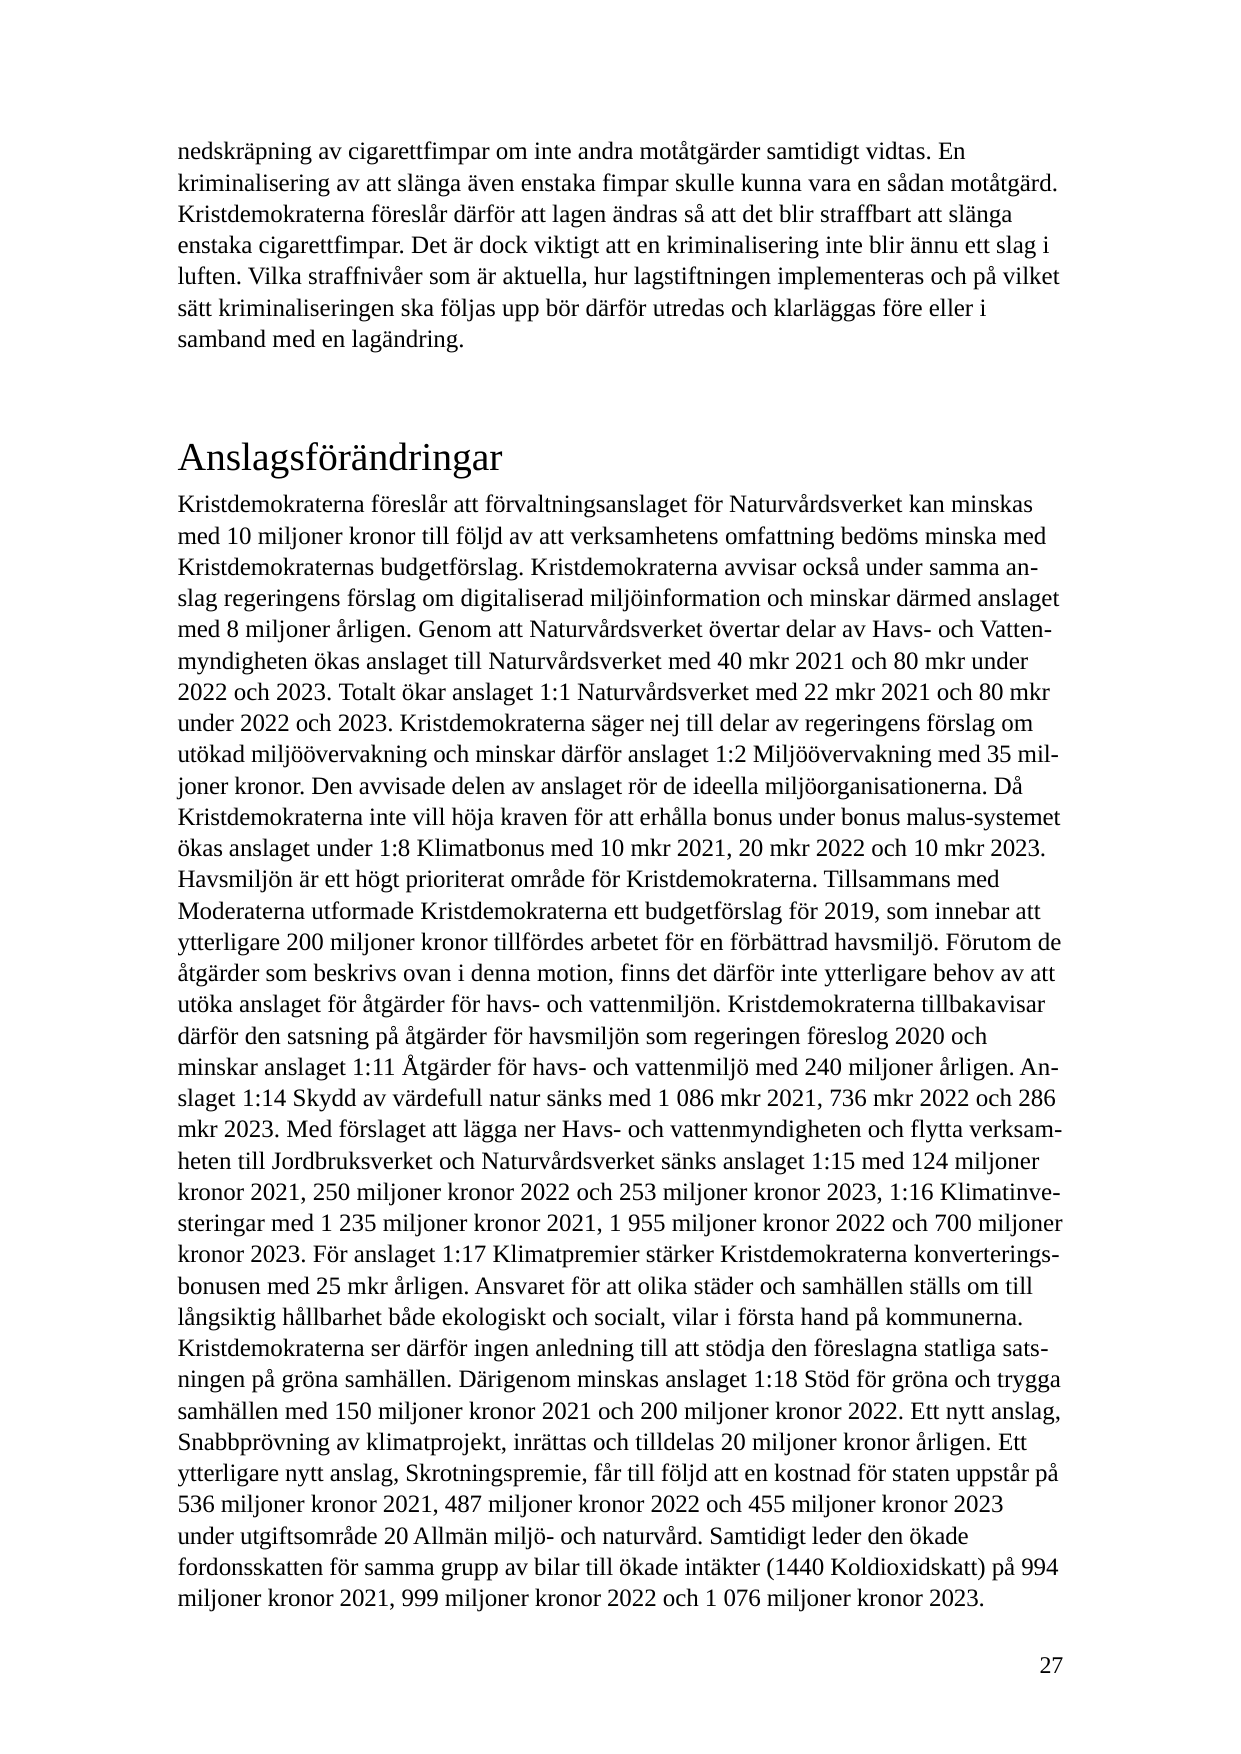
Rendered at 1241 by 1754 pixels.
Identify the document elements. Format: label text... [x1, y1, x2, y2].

text Kristdemokraterna föreslår att förvaltningsanslaget för Naturvårdsverket kan minskas med 10 miljoner kronor till följd av att verksamhetens omfattning bedöms minska med Kristdemokraternas budgetförslag. Kristdemokraterna avvisar också under samma anslag regeringens förslag om digitaliserad miljöinformation och minskar därmed anslaget med 8 miljoner årligen. Genom att Naturvårdsverket övertar delar av Havs- och Vattenmyndigheten ökas anslaget till Naturvårdsverket med 40 mkr 2021 och 80 mkr under 2022 och 2023. Totalt ökar anslaget 1:1 Naturvårdsverket med 22 mkr 2021 och 80 mkr under 2022 och 2023. Kristdemokraterna säger nej till delar av regeringens förslag om utökad miljöövervakning och minskar därför anslaget 1:2 Miljöövervakning med 35 miljoner kronor. Den avvisade delen av anslaget rör de ideella miljöorganisationerna. Då Kristdemokraterna inte vill höja kraven för att erhålla bonus under bonus malus-systemet ökas anslaget under 1:8 Klimatbonus med 10 mkr 2021, 20 mkr 2022 och 10 mkr 2023. Havsmiljön är ett högt prioriterat område för Kristdemokraterna. Tillsammans med Moderaterna utformade Kristdemokraterna ett budgetförslag för 2019, som innebar att ytterligare 200 miljoner kronor tillfördes arbetet för en förbättrad havsmiljö. Förutom de åtgärder som beskrivs ovan i denna motion, finns det därför inte ytterligare behov av att utöka anslaget för åtgärder för havs- och vattenmiljön. Kristdemokraterna tillbakavisar därför den satsning på åtgärder för havsmiljön som regeringen föreslog 2020 och minskar anslaget 1:11 Åtgärder för havs- och vattenmiljö med 240 miljoner årligen. Anslaget 1:14 Skydd av värdefull natur sänks med 1 086 mkr 2021, 736 mkr 2022 och 286 mkr 2023. Med förslaget att lägga ner Havs- och vattenmyndigheten och flytta verksamheten till Jordbruksverket och Naturvårdsverket sänks anslaget 1:15 med 124 miljoner kronor 2021, 250 miljoner kronor 2022 och 253 miljoner kronor 2023, 1:16 Klimatinvesteringar med 1 235 miljoner kronor 2021, 1 955 miljoner kronor 2022 och 700 miljoner kronor 2023. För anslaget 1:17 Klimatpremier stärker Kristdemokraterna konverteringsbonusen med 25 mkr årligen. Ansvaret för att olika städer och samhällen ställs om till långsiktig hållbarhet både ekologiskt och socialt, vilar i första hand på kommunerna. Kristdemokraterna ser därför ingen anledning till att stödja den föreslagna statliga satsningen på gröna samhällen. Därigenom minskas anslaget 1:18 Stöd för gröna och trygga samhällen med 150 miljoner kronor 2021 och 200 miljoner kronor 2022. Ett nytt anslag, Snabbprövning av klimatprojekt, inrättas och tilldelas 20 miljoner kronor årligen. Ett ytterligare nytt anslag, Skrotningspremie, får till följd att en kostnad för staten uppstår på 536 miljoner kronor 2021, 487 miljoner kronor 2022 och 455 miljoner kronor 2023 under utgiftsområde 20 Allmän miljö- och naturvård. Samtidigt leder den ökade fordonsskatten för samma grupp av bilar till ökade intäkter (1440 Koldioxidskatt) på 994 miljoner kronor 2021, 999 miljoner kronor 2022 och 1 076 miljoner kronor 2023. [177, 487, 1063, 1612]
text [177, 134, 1063, 353]
subtitle Anslagsförändringar [177, 438, 1063, 479]
